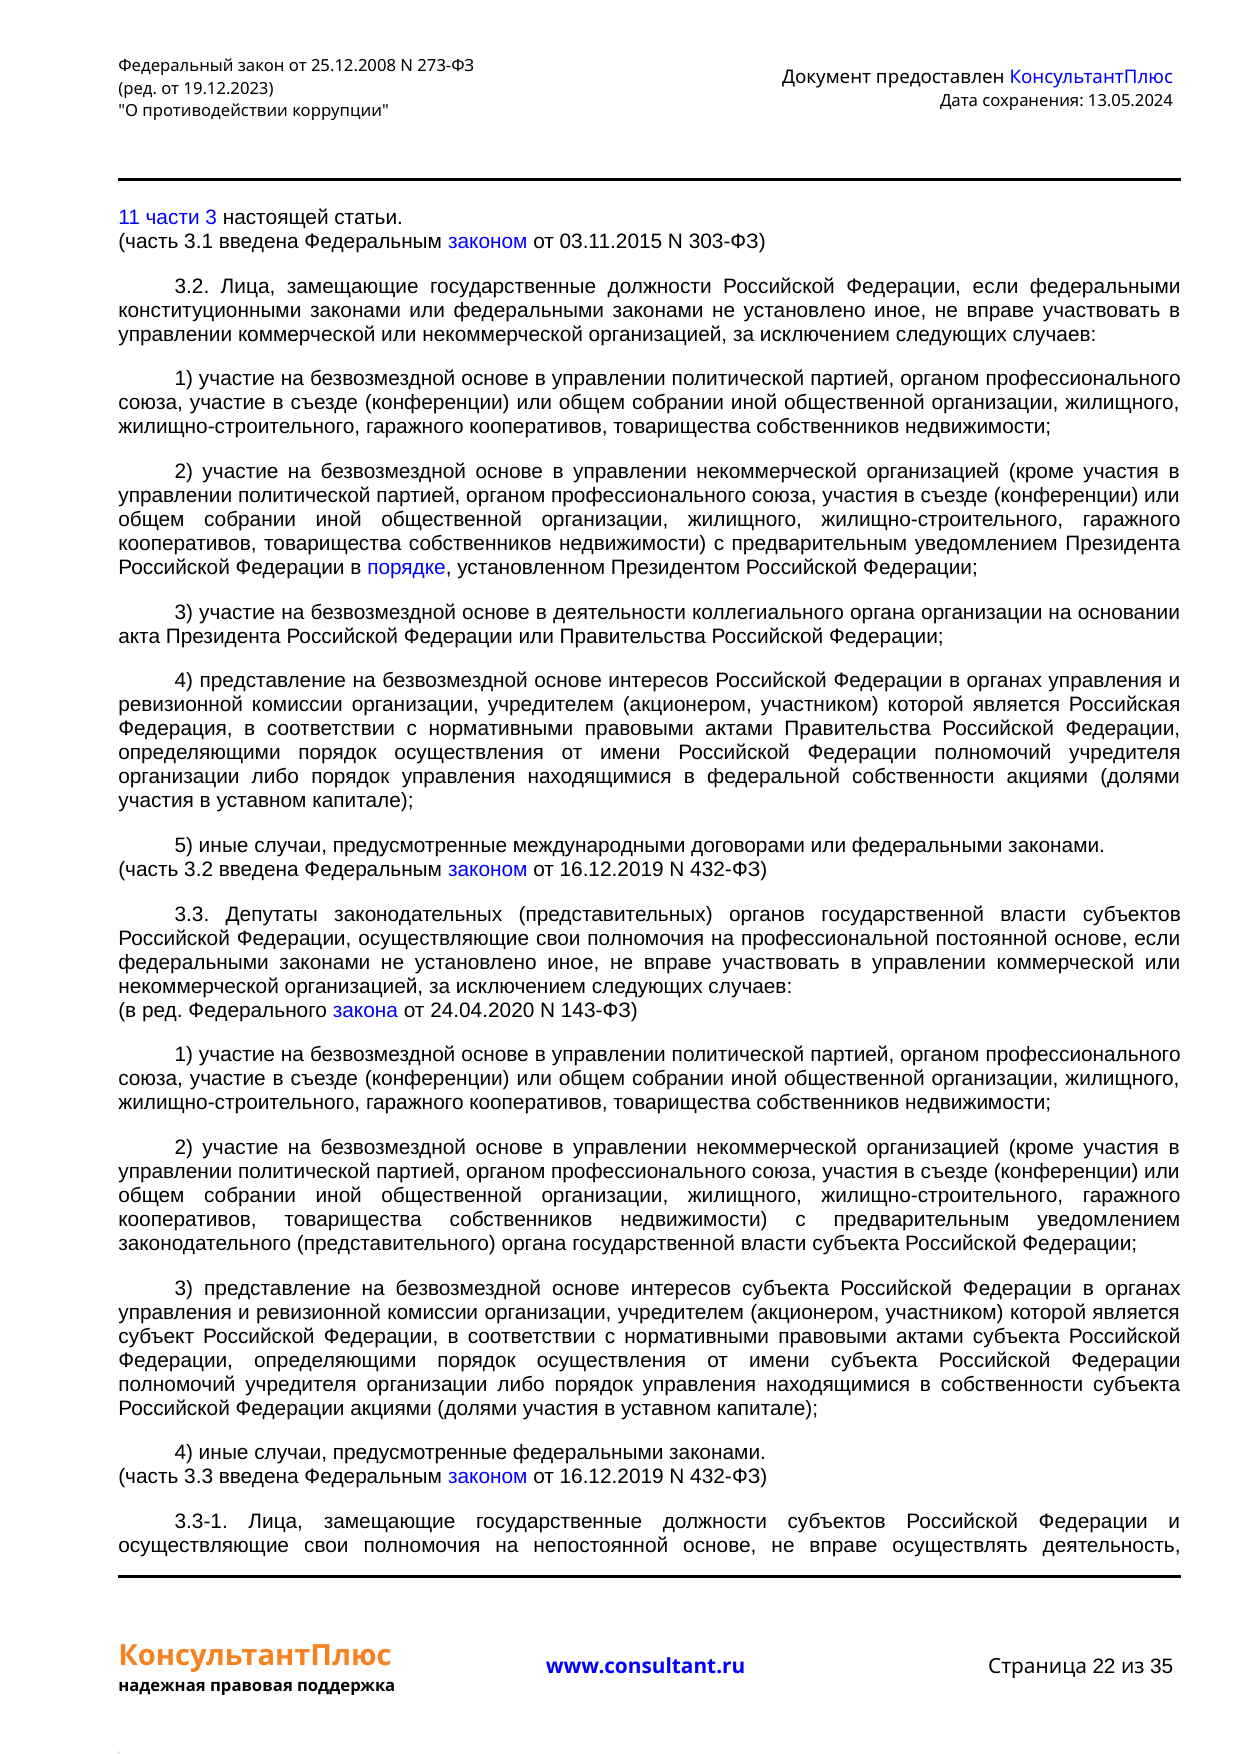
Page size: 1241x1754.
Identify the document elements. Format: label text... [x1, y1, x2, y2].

text 2) участие на безвозмездной основе в управлении некоммерческой организацией (кроме участия в управлении политической партией, органом профессионального союза, участия в съезде (конференции) или общем собрании иной общественной организации, жилищного, жилищно-строительного, гаражного кооперативов, товарищества собственников недвижимости) с предварительным уведомлением Президента Российской Федерации в порядке, установленном Президентом Российской Федерации; [118, 459, 1181, 579]
text 1) участие на безвозмездной основе в управлении политической партией, органом профессионального союза, участие в съезде (конференции) или общем собрании иной общественной организации, жилищного, жилищно-строительного, гаражного кооперативов, товарищества собственников недвижимости; [118, 366, 1181, 438]
text 4) представление на безвозмездной основе интересов Российской Федерации в органах управления и ревизионной комиссии организации, учредителем (акционером, участником) которой является Российская Федерация, в соответствии с нормативными правовыми актами Правительства Российской Федерации, определяющими порядок осуществления от имени Российской Федерации полномочий учредителя организации либо порядок управления находящимися в федеральной собственности акциями (долями участия в уставном капитале); [118, 668, 1181, 812]
text 3) представление на безвозмездной основе интересов субъекта Российской Федерации в органах управления и ревизионной комиссии организации, учредителем (акционером, участником) которой является субъект Российской Федерации, в соответствии с нормативными правовыми актами субъекта Российской Федерации, определяющими порядок осуществления от имени субъекта Российской Федерации полномочий учредителя организации либо порядок управления находящимися в собственности субъекта Российской Федерации акциями (долями участия в уставном капитале); [118, 1276, 1181, 1419]
text 5) иные случаи, предусмотренные международными договорами или федеральными законами. [118, 833, 1181, 857]
text (в ред. Федерального закона от 24.04.2020 N 143-ФЗ) [118, 997, 1181, 1021]
text 4) иные случаи, предусмотренные федеральными законами. [118, 1440, 1181, 1464]
text 3.2. Лица, замещающие государственные должности Российской Федерации, если федеральными конституционными законами или федеральными законами не установлено иное, не вправе участвовать в управлении коммерческой или некоммерческой организацией, за исключением следующих случаев: [118, 273, 1181, 345]
text (часть 3.1 введена Федеральным законом от 03.11.2015 N 303-ФЗ) [118, 229, 1181, 253]
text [118, 205, 1181, 229]
text 2) участие на безвозмездной основе в управлении некоммерческой организацией (кроме участия в управлении политической партией, органом профессионального союза, участия в съезде (конференции) или общем собрании иной общественной организации, жилищного, жилищно-строительного, гаражного кооперативов, товарищества собственников недвижимости) с предварительным уведомлением законодательного (представительного) органа государственной власти субъекта Российской Федерации; [118, 1135, 1181, 1255]
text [118, 1509, 1181, 1557]
text (часть 3.3 введена Федеральным законом от 16.12.2019 N 432-ФЗ) [118, 1464, 1181, 1488]
text (часть 3.2 введена Федеральным законом от 16.12.2019 N 432-ФЗ) [118, 857, 1181, 881]
text 3) участие на безвозмездной основе в деятельности коллегиального органа организации на основании акта Президента Российской Федерации или Правительства Российской Федерации; [118, 599, 1181, 647]
text 1) участие на безвозмездной основе в управлении политической партией, органом профессионального союза, участие в съезде (конференции) или общем собрании иной общественной организации, жилищного, жилищно-строительного, гаражного кооперативов, товарищества собственников недвижимости; [118, 1042, 1181, 1114]
text 3.3. Депутаты законодательных (представительных) органов государственной власти субъектов Российской Федерации, осуществляющие свои полномочия на профессиональной постоянной основе, если федеральными законами не установлено иное, не вправе участвовать в управлении коммерческой или некоммерческой организацией, за исключением следующих случаев: [118, 902, 1181, 997]
